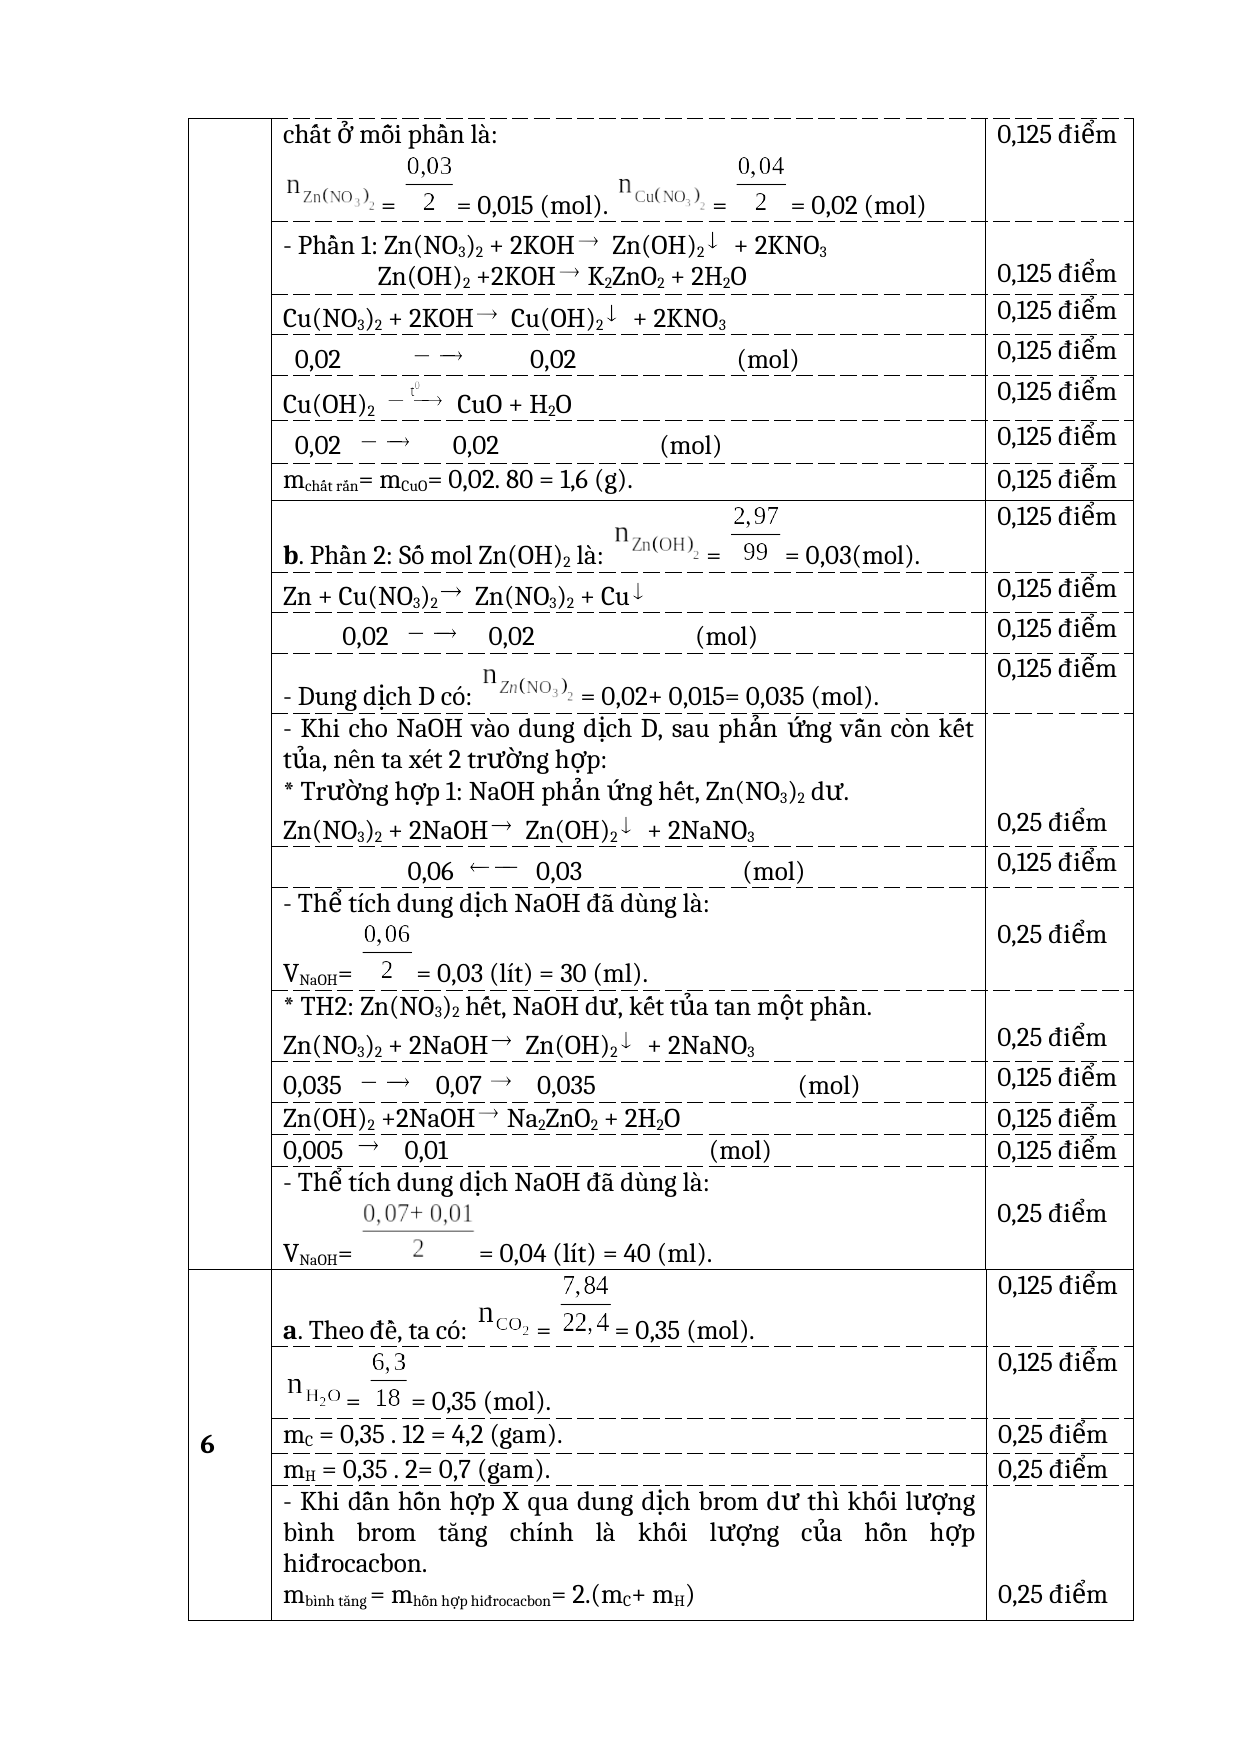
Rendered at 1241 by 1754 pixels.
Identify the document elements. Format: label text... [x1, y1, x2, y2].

table_cell 0,125 điểm [987, 1346, 1133, 1418]
table_cell b. Phần 2: Số mol Zn(OH)2 là: = = 0,03(mol). [272, 501, 985, 572]
table_cell - Dung dịch D có: = 0,02+ 0,015= 0,035 (mol). [272, 653, 985, 712]
table_cell 0,25 điểm [986, 1166, 1133, 1269]
table_cell - Thể tích dung dịch NaOH đã dùng là: VNaOH= = 0,04 (lít) = 40 (ml). [272, 1166, 985, 1269]
table_cell Zn + Cu(NO3)2 Zn(NO3)2 + Cu [272, 572, 985, 612]
table_cell 0,035 0,07 0,035 (mol) [272, 1061, 985, 1102]
table_cell - Thể tích dung dịch NaOH đã dùng là: VNaOH= = 0,03 (lít) = 30 (ml). [272, 887, 985, 989]
table_cell mH = 0,35 . 2= 0,7 (gam). [272, 1453, 986, 1485]
table_cell - Phần 1: Zn(NO3)2 + 2KOH Zn(OH)2 + 2KNO3 Zn(OH)2 +2KOHK2ZnO2 + 2H2O [272, 221, 985, 294]
table_cell 0,125 điểm [986, 1061, 1133, 1102]
table_cell Cu(NO3)2 + 2KOH Cu(OH)2 + 2KNO3 [272, 294, 985, 334]
table_cell * TH2: Zn(NO3)2 hết, NaOH dư, kết tủa tan một phần. Zn(NO3)2 + 2NaOH Zn(OH)2 + 2NaNO3 [272, 990, 985, 1061]
table_cell 0,125 điểm [986, 221, 1133, 294]
table_cell 6 [189, 1270, 271, 1620]
table_cell 0,25 điểm [986, 990, 1133, 1061]
table_cell 0,125 điểm [986, 294, 1133, 334]
table_cell 0,125 điểm [986, 612, 1133, 652]
table_cell mchất rắn= mCuO= 0,02. 80 = 1,6 (g). [272, 463, 985, 500]
table_cell 0,125 điểm [986, 846, 1133, 887]
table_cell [272, 118, 985, 221]
table_cell 0,125 điểm [986, 501, 1133, 572]
table_cell 0,125 điểm [986, 420, 1133, 463]
table_cell 0,25 điểm [986, 713, 1133, 846]
table_cell 0,02 0,02 (mol) [272, 420, 985, 463]
table_cell = = 0,35 (mol). [272, 1346, 986, 1418]
table_cell 0,125 điểm [986, 1102, 1133, 1134]
table_cell 0,125 điểm [986, 375, 1133, 420]
table_cell 0,25 điểm [987, 1453, 1133, 1485]
table_cell 0,02 0,02 (mol) [272, 334, 985, 375]
table_cell 0,25 điểm [986, 887, 1133, 989]
table_cell a. Theo đề, ta có: = = 0,35 (mol). [272, 1270, 986, 1346]
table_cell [272, 1485, 986, 1620]
table_cell 0,005 0,01 (mol) [272, 1134, 985, 1166]
table_cell Cu(OH)2 CuO + H2O [272, 375, 985, 420]
table_cell 0,125 điểm [986, 572, 1133, 612]
table_cell 0,125 điểm [986, 1134, 1133, 1166]
table_cell 0,25 điểm [987, 1485, 1133, 1620]
table_cell 0,125 điểm [987, 1270, 1133, 1346]
table_cell Zn(OH)2 +2NaOHNa2ZnO2 + 2H2O [272, 1102, 985, 1134]
table_cell 0,125 điểm [986, 118, 1133, 221]
table_cell 0,25 điểm [987, 1418, 1133, 1453]
table_cell - Khi cho NaOH vào dung dịch D, sau phản ứng vẫn còn kết tủa, nên ta xét 2 trường hợp: * Trường hợp 1: NaOH phản ứng hết, Zn(NO3)2 dư. Zn(NO3)2 + 2NaOH Zn(OH)2 + 2NaNO3 [272, 713, 985, 846]
table_cell 0,125 điểm [986, 653, 1133, 712]
table_cell 0,125 điểm [986, 334, 1133, 375]
table_cell 0,125 điểm [986, 463, 1133, 500]
table_cell 0,06 0,03 (mol) [272, 846, 985, 887]
table_cell mC = 0,35 . 12 = 4,2 (gam). [272, 1418, 986, 1453]
table_cell 0,02 0,02 (mol) [272, 612, 985, 652]
